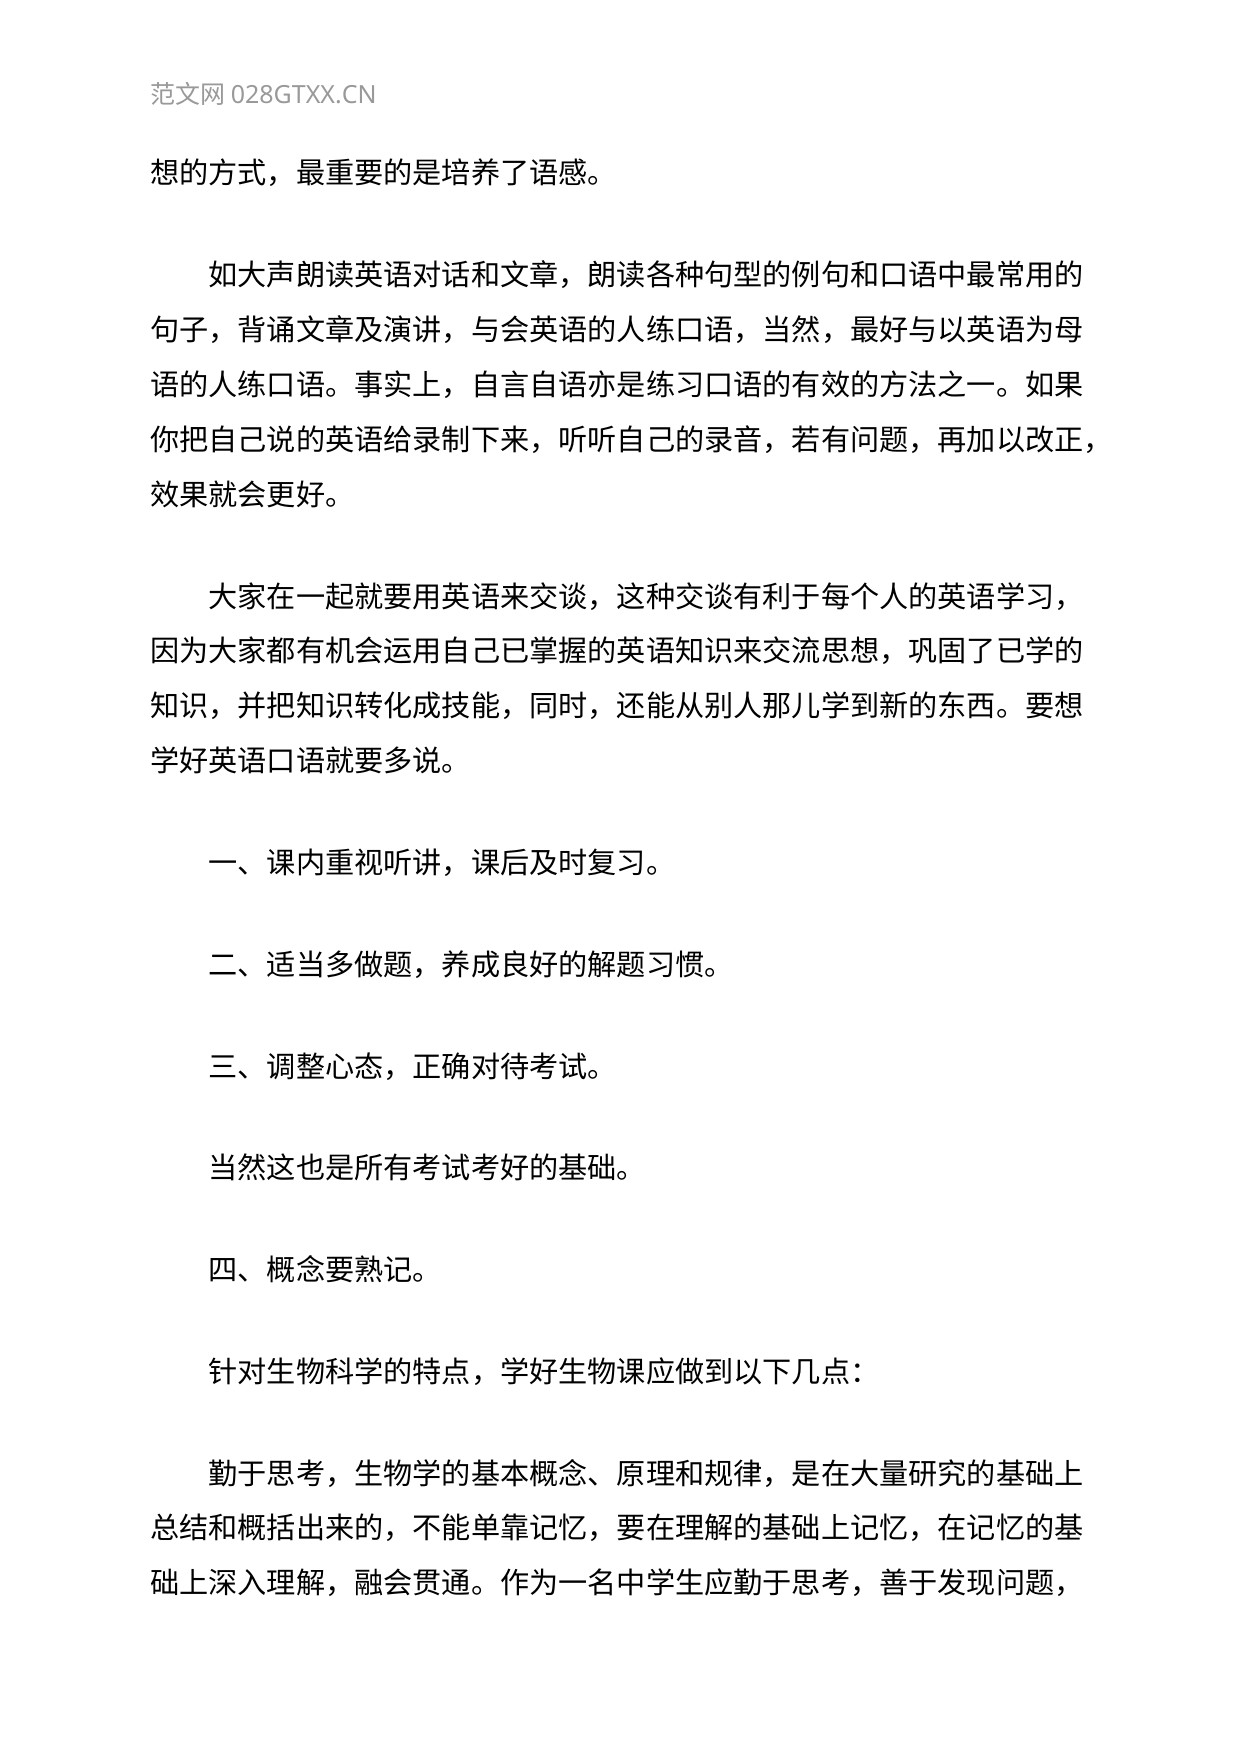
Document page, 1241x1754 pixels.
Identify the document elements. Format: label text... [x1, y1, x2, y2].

text 大家在一起就要用英语来交谈，这种交谈有利于每个人的英语学习，因为大家都有机会运用自己已掌握的英语知识来交流思想，巩固了已学的知识，并把知识转化成技能，同时，还能从别人那儿学到新的东西。要想学好英语口语就要多说。 [150, 573, 1090, 780]
text 如大声朗读英语对话和文章，朗读各种句型的例句和口语中最常用的句子，背诵文章及演讲，与会英语的人练口语，当然，最好与以英语为母语的人练口语。事实上，自言自语亦是练习口语的有效的方法之一。如果你把自己说的英语给录制下来，听听自己的录音，若有问题，再加以改正，效果就会更好。 [150, 252, 1090, 514]
text 针对生物科学的特点，学好生物课应做到以下几点： [150, 1348, 1090, 1391]
text 二、适当多做题，养成良好的解题习惯。 [150, 941, 1090, 984]
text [150, 150, 1090, 192]
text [150, 1450, 1090, 1602]
text 一、课内重视听讲，课后及时复习。 [150, 839, 1090, 882]
text 当然这也是所有考试考好的基础。 [150, 1145, 1090, 1187]
text 四、概念要熟记。 [150, 1247, 1090, 1289]
text 三、调整心态，正确对待考试。 [150, 1043, 1090, 1085]
